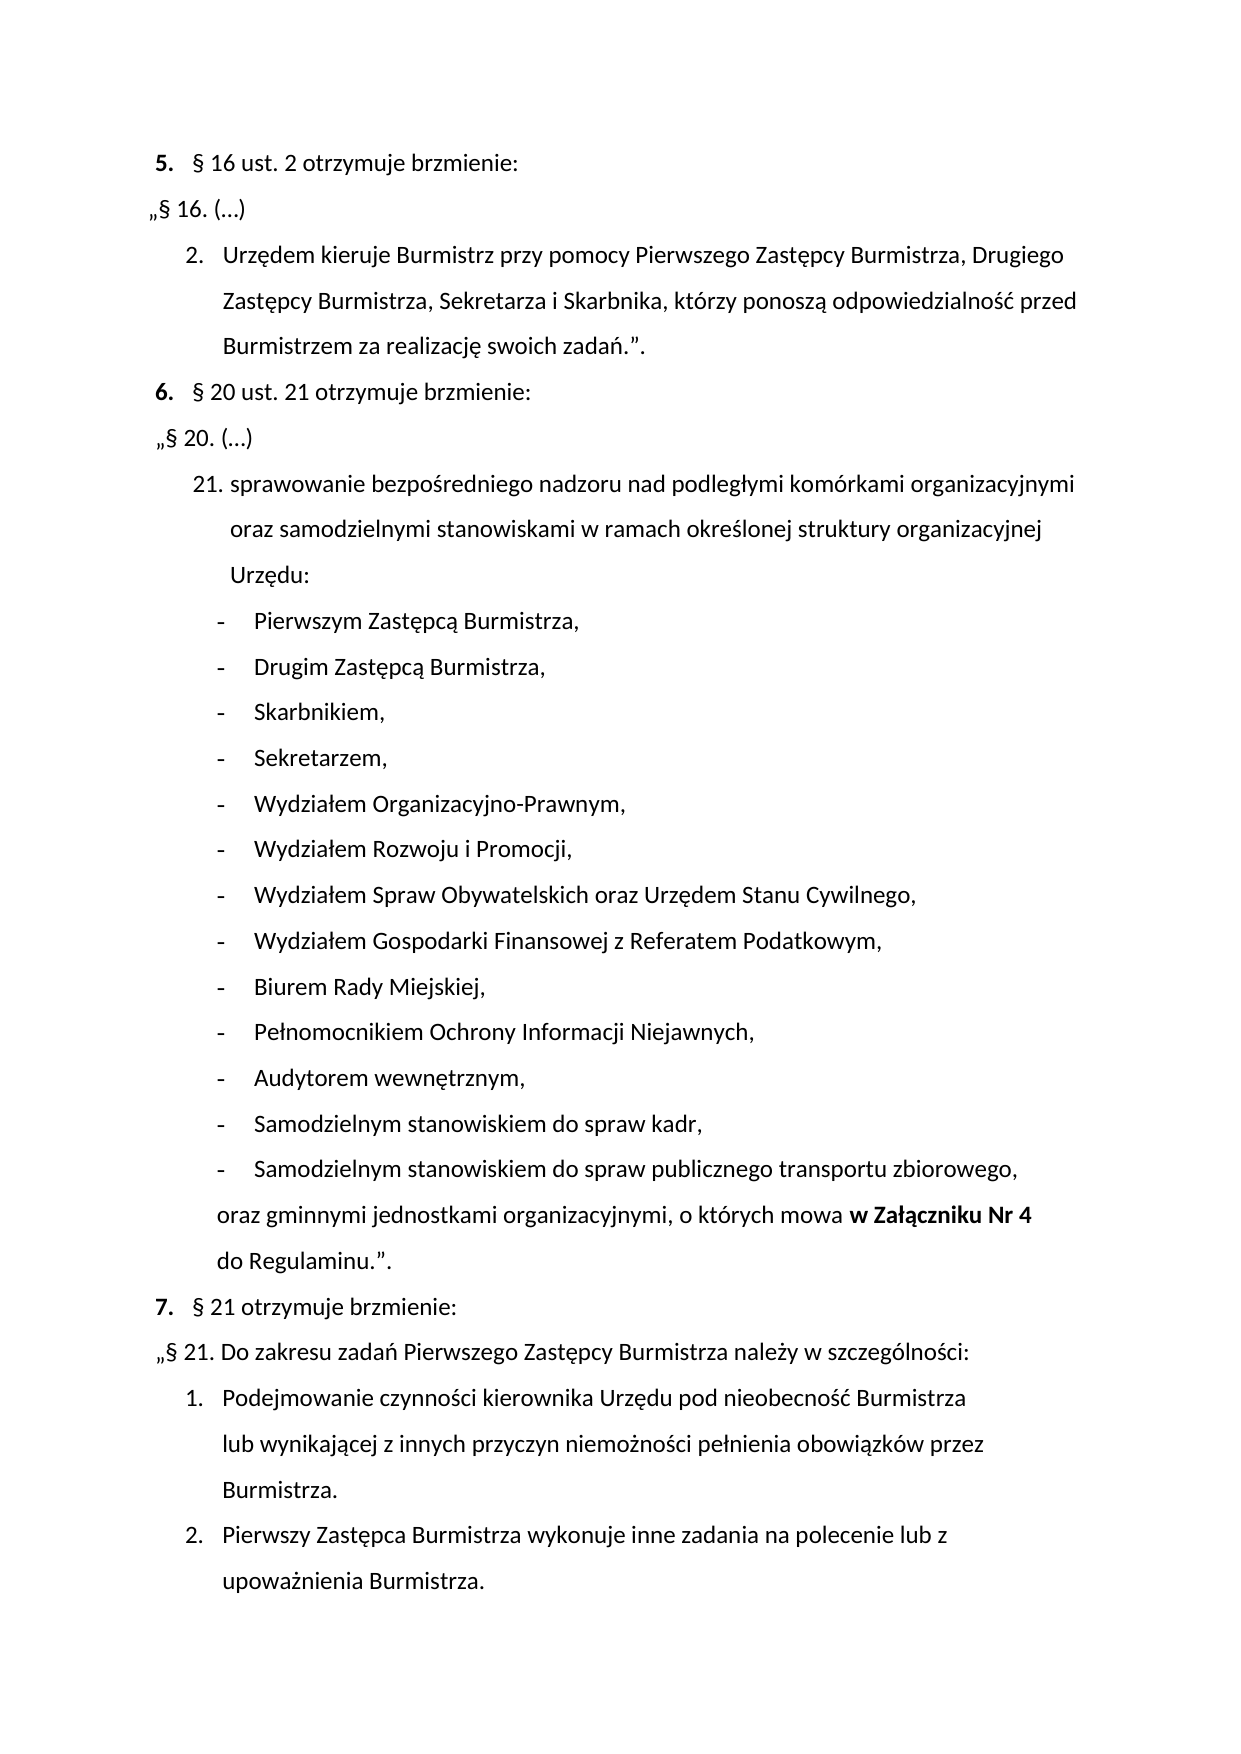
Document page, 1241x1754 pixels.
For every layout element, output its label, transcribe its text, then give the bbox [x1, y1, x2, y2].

text „§ 21. Do zakresu zadań Pierwszego Zastępcy Burmistrza należy w szczególności: [155, 1337, 1093, 1367]
list Wydziałem Organizacyjno-Prawnym, [217, 788, 1093, 818]
list Wydziałem Rozwoju i Promocji, [217, 833, 1093, 864]
list Drugim Zastępcą Burmistrza, [217, 651, 1093, 681]
text „§ 16. (…) [148, 193, 1093, 224]
list sprawowanie bezpośredniego nadzoru nad podległymi komórkami organizacyjnymi oraz samodzielnymi stanowiskami w ramach określonej struktury organizacyjnej Urzędu: [192, 468, 1093, 590]
list Wydziałem Spraw Obywatelskich oraz Urzędem Stanu Cywilnego, [217, 879, 1093, 910]
list Biurem Rady Miejskiej, [217, 971, 1093, 1001]
text oraz gminnymi jednostkami organizacyjnymi, o których mowa w Załączniku Nr 4 do Regulaminu.”. [217, 1199, 1093, 1276]
list Urzędem kieruje Burmistrz przy pomocy Pierwszego Zastępcy Burmistrza, Drugiego Zastępcy Burmistrza, Sekretarza i Skarbnika, którzy ponoszą odpowiedzialność przed Burmistrzem za realizację swoich zadań.”. [185, 239, 1093, 361]
list Pierwszym Zastępcą Burmistrza, [217, 605, 1093, 635]
list Samodzielnym stanowiskiem do spraw publicznego transportu zbiorowego, [217, 1154, 1093, 1184]
list Podejmowanie czynności kierownika Urzędu pod nieobecność Burmistrza lub wynikającej z innych przyczyn niemożności pełnienia obowiązków przez Burmistrza. [185, 1382, 1093, 1504]
list Wydziałem Gospodarki Finansowej z Referatem Podatkowym, [217, 925, 1093, 956]
list Sekretarzem, [217, 742, 1093, 773]
list § 16 ust. 2 otrzymuje brzmienie: [155, 148, 1093, 178]
list § 20 ust. 21 otrzymuje brzmienie: [155, 376, 1093, 407]
list Samodzielnym stanowiskiem do spraw kadr, [217, 1108, 1093, 1138]
list § 21 otrzymuje brzmienie: [155, 1291, 1093, 1321]
list Pełnomocnikiem Ochrony Informacji Niejawnych, [217, 1016, 1093, 1047]
list Audytorem wewnętrznym, [217, 1062, 1093, 1093]
list Skarbnikiem, [217, 696, 1093, 727]
list Pierwszy Zastępca Burmistrza wykonuje inne zadania na polecenie lub z upoważnienia Burmistrza. [185, 1519, 1093, 1596]
text „§ 20. (…) [155, 422, 1093, 452]
